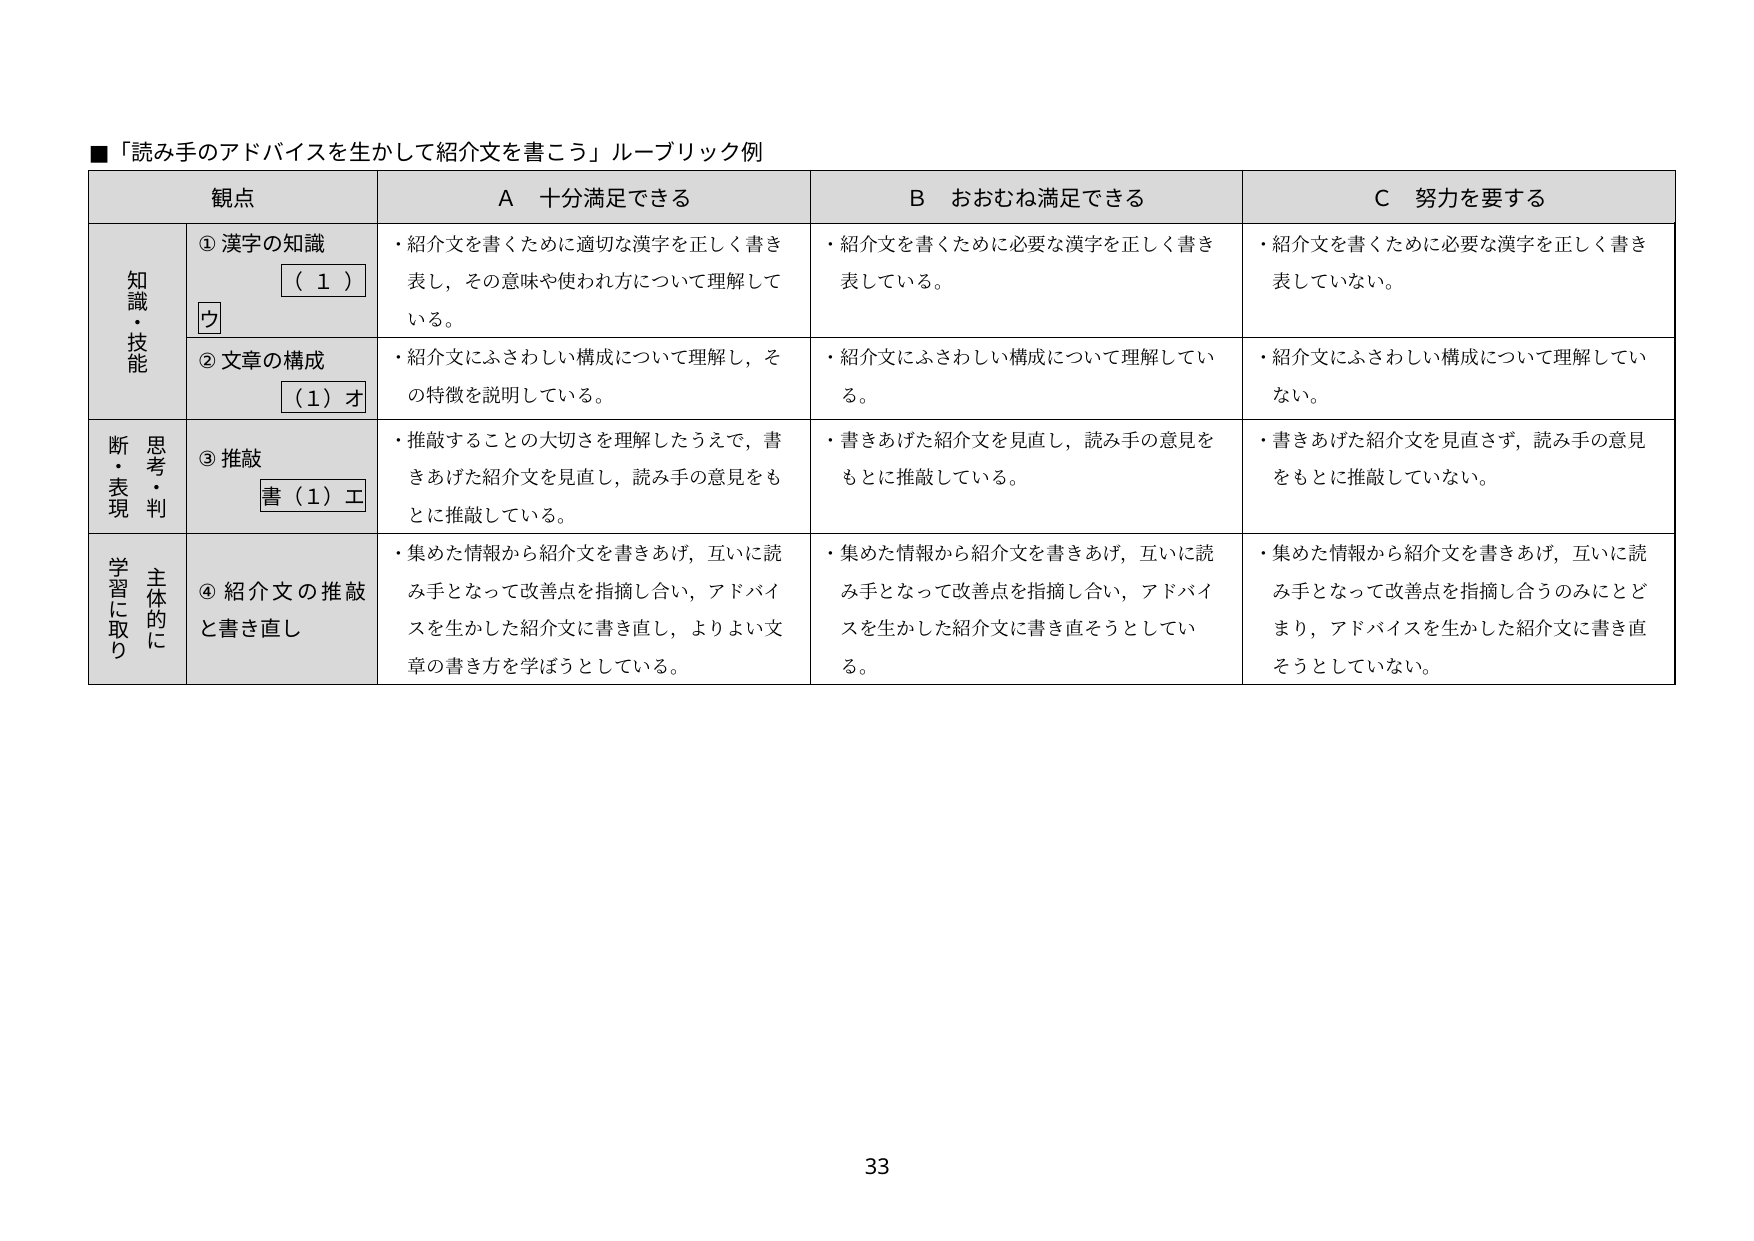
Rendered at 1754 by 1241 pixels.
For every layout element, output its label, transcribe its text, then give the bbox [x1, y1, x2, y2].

table_header 観点 [89, 171, 377, 223]
table_header Ｂ おおむね満足できる [811, 171, 1242, 223]
table_cell ・紹介文にふさわしい構成について理解していない。 [1243, 338, 1674, 419]
table_cell ・集めた情報から紹介文を書きあげ，互いに読み手となって改善点を指摘し合い，アドバイスを生かした紹介文に書き直そうとしている。 [811, 534, 1242, 684]
table_cell ・紹介文にふさわしい構成について理解し，その特徴を説明している。 [378, 338, 810, 419]
table_cell ③推敲 書（１）エ [187, 420, 377, 533]
text ■「読み手のアドバイスを生かして紹介文を書こう」ルーブリック例 [89, 132, 1665, 170]
table_cell ・推敲することの大切さを理解したうえで，書きあげた紹介文を見直し，読み手の意見をもとに推敲している。 [378, 420, 810, 533]
table_cell ・書きあげた紹介文を見直さず，読み手の意見をもとに推敲していない。 [1243, 420, 1674, 533]
table_cell ④紹介文の推敲と書き直し [187, 534, 377, 684]
table_cell ・書きあげた紹介文を見直し，読み手の意見をもとに推敲している。 [811, 420, 1242, 533]
table_cell ①漢字の知識 （１）ウ [187, 224, 377, 337]
table_cell 主体的に 学習に取り 組む態度 [89, 534, 186, 684]
table_cell ・紹介文にふさわしい構成について理解している。 [811, 338, 1242, 419]
table_cell ・紹介文を書くために必要な漢字を正しく書き表している。 [811, 224, 1242, 337]
table_cell ②文章の構成 （１）オ [187, 338, 377, 419]
table_cell 思考・判断・表現 [89, 420, 186, 533]
table_header Ａ 十分満足できる [378, 171, 810, 223]
table_header Ｃ 努力を要する [1243, 171, 1675, 223]
table_cell ・紹介文を書くために適切な漢字を正しく書き表し，その意味や使われ方について理解している。 [378, 224, 810, 337]
table_cell ・集めた情報から紹介文を書きあげ，互いに読み手となって改善点を指摘し合うのみにとどまり，アドバイスを生かした紹介文に書き直そうとしていない。 [1243, 534, 1674, 684]
table_cell 知識・技能 [89, 224, 186, 419]
table_cell ・集めた情報から紹介文を書きあげ，互いに読み手となって改善点を指摘し合い，アドバイスを生かした紹介文に書き直し，よりよい文章の書き方を学ぼうとしている。 [378, 534, 810, 684]
table_cell ・紹介文を書くために必要な漢字を正しく書き表していない。 [1243, 224, 1674, 337]
